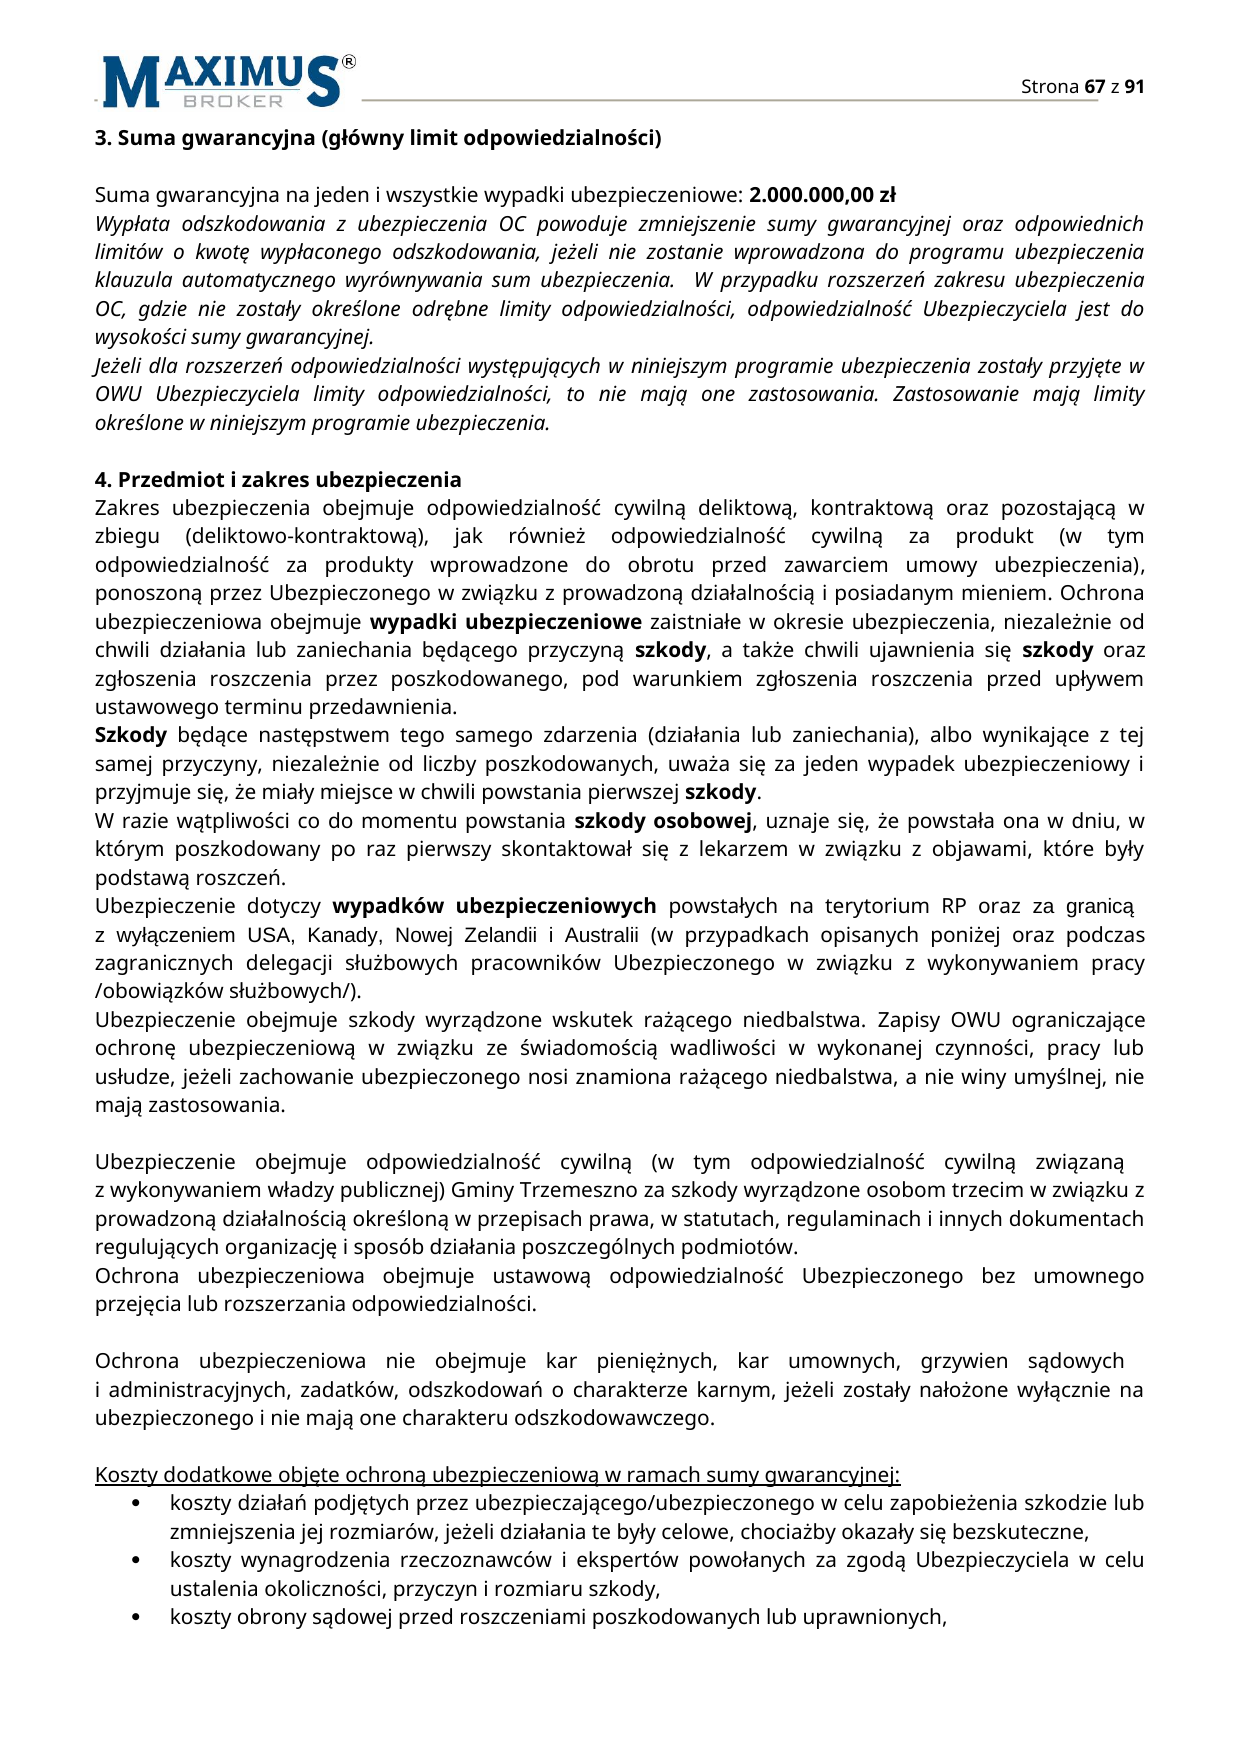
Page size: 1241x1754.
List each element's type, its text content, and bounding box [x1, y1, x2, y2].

text Ubezpieczenie dotyczy wypadków ubezpieczeniowych powstałych na terytorium RP oraz za granicą z wyłączeniem USA, Kanady, Nowej Zelandii i Australii (w przypadkach opisanych poniżej oraz podczas zagranicznych delegacji służbowych pracowników Ubezpieczonego w związku z wykonywaniem pracy /obowiązków służbowych/). [94, 891, 1146, 1005]
text Ubezpieczenie obejmuje odpowiedzialność cywilną (w tym odpowiedzialność cywilną związaną z wykonywaniem władzy publicznej) Gminy Trzemeszno za szkody wyrządzone osobom trzecim w związku z prowadzoną działalnością określoną w przepisach prawa, w statutach, regulaminach i innych dokumentach regulujących organizację i sposób działania poszczególnych podmiotów. [94, 1147, 1146, 1261]
text Zakres ubezpieczenia obejmuje odpowiedzialność cywilną deliktową, kontraktową oraz pozostającą w zbiegu (deliktowo-kontraktową), jak również odpowiedzialność cywilną za produkt (w tym odpowiedzialność za produkty wprowadzone do obrotu przed zawarciem umowy ubezpieczenia), ponoszoną przez Ubezpieczonego w związku z prowadzoną działalnością i posiadanym mieniem. Ochrona ubezpieczeniowa obejmuje wypadki ubezpieczeniowe zaistniałe w okresie ubezpieczenia, niezależnie od chwili działania lub zaniechania będącego przyczyną szkody, a także chwili ujawnienia się szkody oraz zgłoszenia roszczenia przez poszkodowanego, pod warunkiem zgłoszenia roszczenia przed upływem ustawowego terminu przedawnienia. [94, 493, 1146, 721]
text Ochrona ubezpieczeniowa nie obejmuje kar pieniężnych, kar umownych, grzywien sądowych i administracyjnych, zadatków, odszkodowań o charakterze karnym, jeżeli zostały nałożone wyłącznie na ubezpieczonego i nie mają one charakteru odszkodowawczego. [94, 1346, 1146, 1432]
text Ochrona ubezpieczeniowa obejmuje ustawową odpowiedzialność Ubezpieczonego bez umownego przejęcia lub rozszerzania odpowiedzialności. [94, 1261, 1146, 1318]
text Ubezpieczenie obejmuje szkody wyrządzone wskutek rażącego niedbalstwa. Zapisy OWU ograniczające ochronę ubezpieczeniową w związku ze świadomością wadliwości w wykonanej czynności, pracy lub usłudze, jeżeli zachowanie ubezpieczonego nosi znamiona rażącego niedbalstwa, a nie winy umyślnej, nie mają zastosowania. [94, 1005, 1146, 1119]
text Jeżeli dla rozszerzeń odpowiedzialności występujących w niniejszym programie ubezpieczenia zostały przyjęte w OWU Ubezpieczyciela limity odpowiedzialności, to nie mają one zastosowania. Zastosowanie mają limity określone w niniejszym programie ubezpieczenia. [94, 351, 1146, 436]
list koszty wynagrodzenia rzeczoznawców i ekspertów powołanych za zgodą Ubezpieczyciela w celu ustalenia okoliczności, przyczyn i rozmiaru szkody, [132, 1545, 1146, 1602]
list koszty działań podjętych przez ubezpieczającego/ubezpieczonego w celu zapobieżenia szkodzie lub zmniejszenia jej rozmiarów, jeżeli działania te były celowe, chociażby okazały się bezskuteczne, [132, 1488, 1146, 1545]
text 4. Przedmiot i zakres ubezpieczenia [94, 465, 1146, 493]
text Wypłata odszkodowania z ubezpieczenia OC powoduje zmniejszenie sumy gwarancyjnej oraz odpowiednich limitów o kwotę wypłaconego odszkodowania, jeżeli nie zostanie wprowadzona do programu ubezpieczenia klauzula automatycznego wyrównywania sum ubezpieczenia. W przypadku rozszerzeń zakresu ubezpieczenia OC, gdzie nie zostały określone odrębne limity odpowiedzialności, odpowiedzialność Ubezpieczyciela jest do wysokości sumy gwarancyjnej. [94, 209, 1146, 351]
list koszty obrony sądowej przed roszczeniami poszkodowanych lub uprawnionych, [132, 1602, 1146, 1631]
text Szkody będące następstwem tego samego zdarzenia (działania lub zaniechania), albo wynikające z tej samej przyczyny, niezależnie od liczby poszkodowanych, uważa się za jeden wypadek ubezpieczeniowy i przyjmuje się, że miały miejsce w chwili powstania pierwszej szkody. [94, 721, 1146, 806]
text Koszty dodatkowe objęte ochroną ubezpieczeniową w ramach sumy gwarancyjnej: [94, 1460, 1146, 1488]
picture [97, 50, 362, 112]
text 3. Suma gwarancyjna (główny limit odpowiedzialności) [94, 123, 1146, 152]
text Suma gwarancyjna na jeden i wszystkie wypadki ubezpieczeniowe: 2.000.000,00 zł [94, 180, 1146, 209]
text W razie wątpliwości co do momentu powstania szkody osobowej, uznaje się, że powstała ona w dniu, w którym poszkodowany po raz pierwszy skontaktował się z lekarzem w związku z objawami, które były podstawą roszczeń. [94, 806, 1146, 891]
